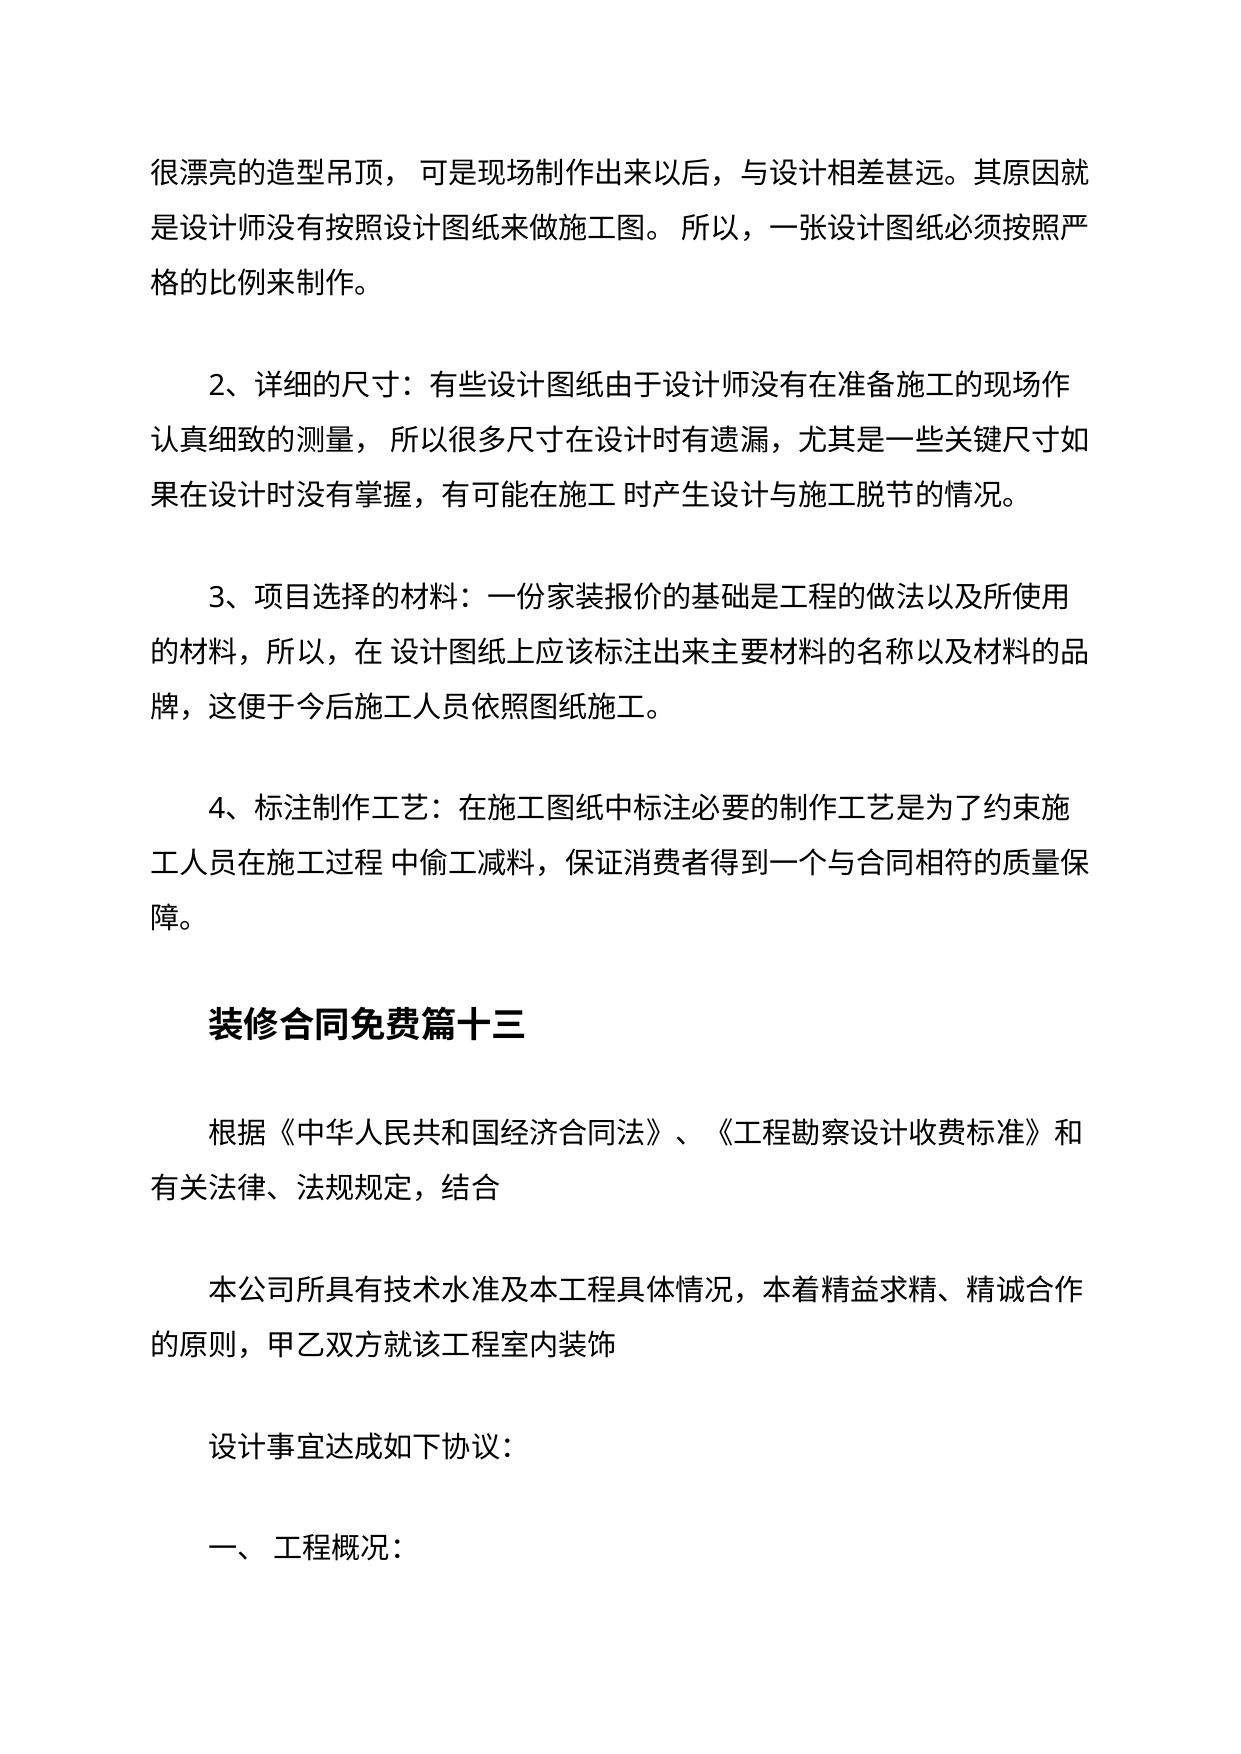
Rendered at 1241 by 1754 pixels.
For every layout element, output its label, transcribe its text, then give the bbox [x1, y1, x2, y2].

text 一、 工程概况： [150, 1525, 1090, 1567]
text 2、详细的尺寸：有些设计图纸由于设计师没有在准备施工的现场作认真细致的测量， 所以很多尺寸在设计时有遗漏，尤其是一些关键尺寸如果在设计时没有掌握，有可能在施工 时产生设计与施工脱节的情况。 [150, 362, 1090, 514]
text 装修合同免费篇十三 [150, 997, 1090, 1048]
text 设计事宜达成如下协议： [150, 1423, 1090, 1466]
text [150, 150, 1090, 302]
text 4、标注制作工艺：在施工图纸中标注必要的制作工艺是为了约束施工人员在施工过程 中偷工减料，保证消费者得到一个与合同相符的质量保障。 [150, 785, 1090, 937]
text 3、项目选择的材料：一份家装报价的基础是工程的做法以及所使用的材料，所以，在 设计图纸上应该标注出来主要材料的名称以及材料的品牌，这便于今后施工人员依照图纸施工。 [150, 573, 1090, 725]
text 根据《中华人民共和国经济合同法》、《工程勘察设计收费标准》和有关法律、法规规定，结合 [150, 1110, 1090, 1207]
text 本公司所具有技术水准及本工程具体情况，本着精益求精、精诚合作的原则，甲乙双方就该工程室内装饰 [150, 1267, 1090, 1364]
